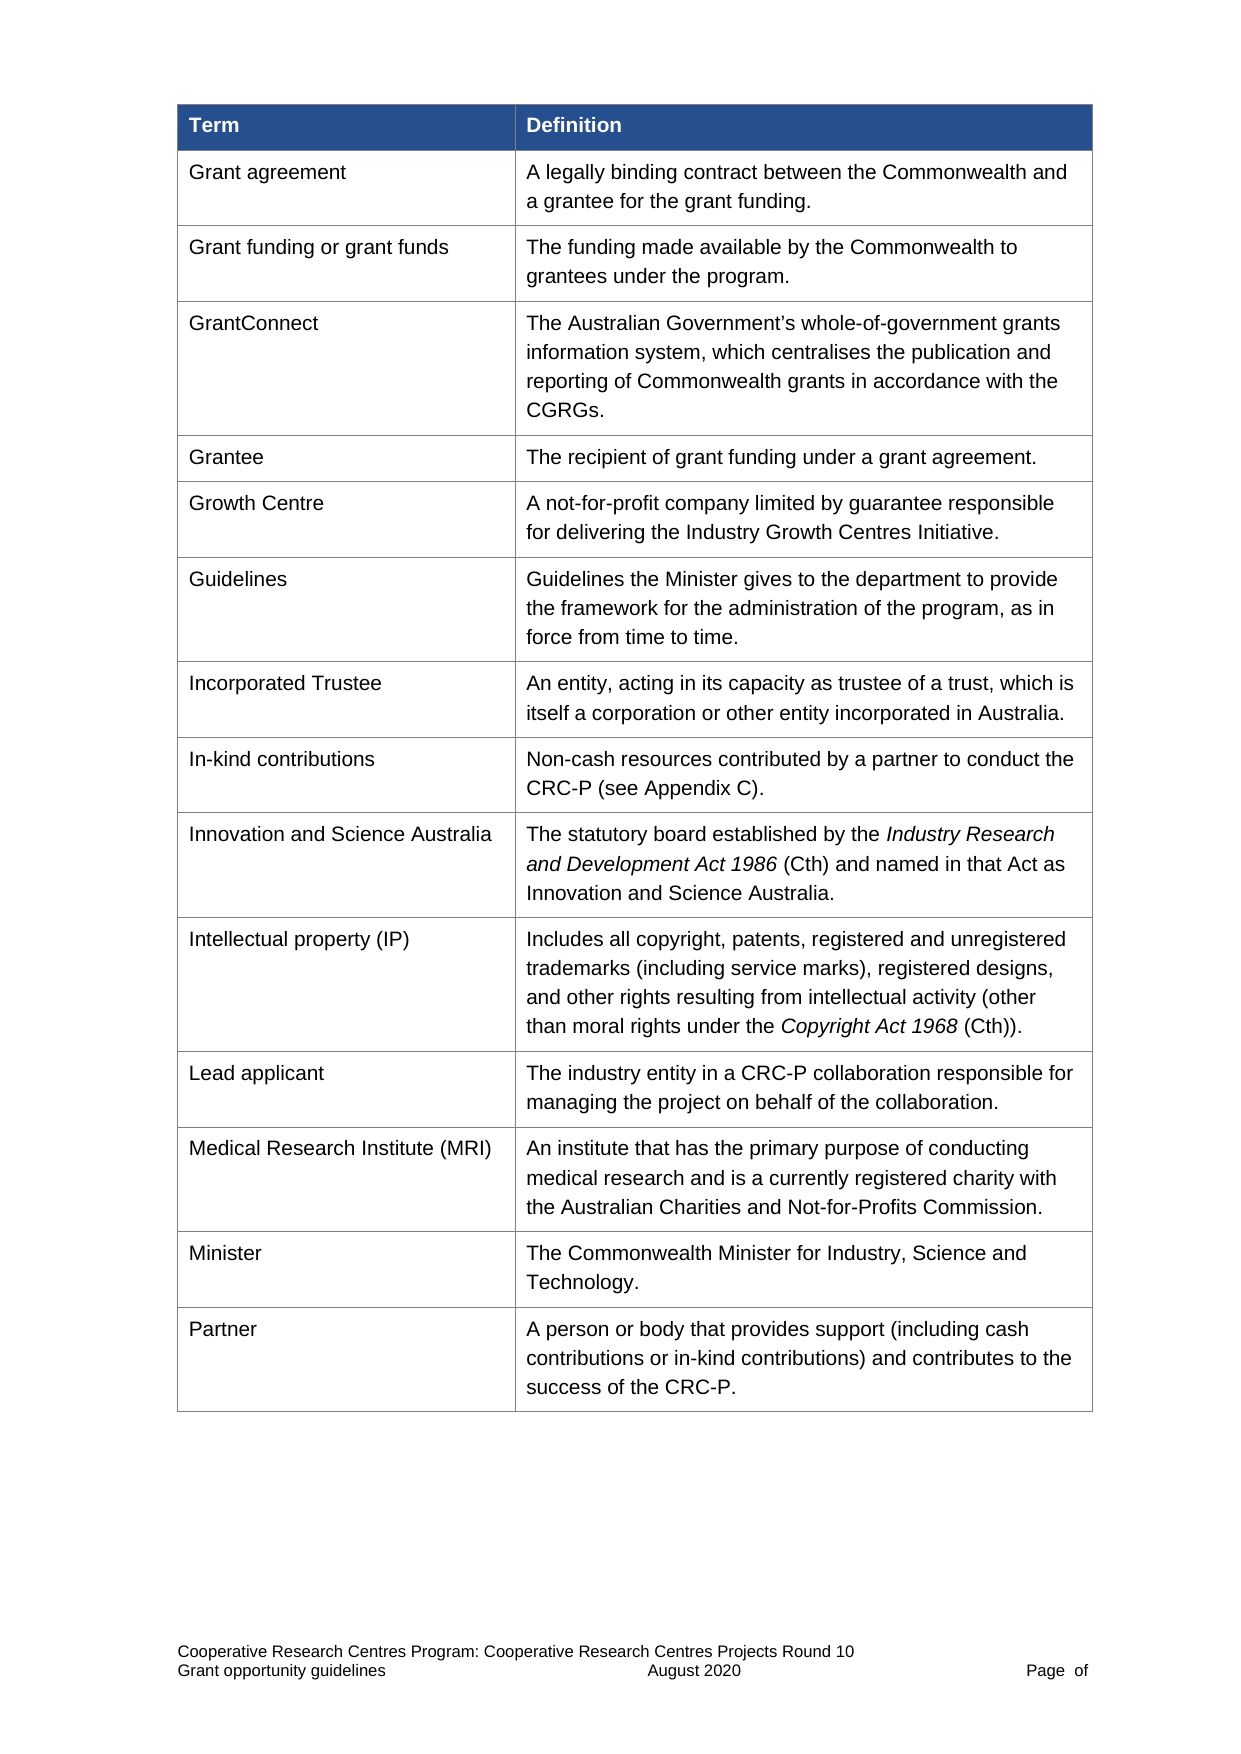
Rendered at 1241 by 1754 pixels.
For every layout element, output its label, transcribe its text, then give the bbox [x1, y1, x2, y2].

table_cell In-kind contributions [178, 738, 515, 812]
table_cell Growth Centre [178, 482, 515, 557]
table_cell The recipient of grant funding under a grant agreement. [516, 436, 1092, 481]
table_cell A legally binding contract between the Commonwealth and a grantee for the grant funding. [516, 151, 1092, 225]
table_cell Guidelines [178, 558, 515, 661]
table_header Term [178, 105, 515, 150]
table_cell Grant agreement [178, 151, 515, 225]
table_cell Innovation and Science Australia [178, 813, 515, 917]
table_header Definition [516, 105, 1092, 150]
table_cell The industry entity in a CRC-P collaboration responsible for managing the project on behalf of the collaboration. [516, 1052, 1092, 1126]
table_cell GrantConnect [178, 302, 515, 435]
table_cell Includes all copyright, patents, registered and unregistered trademarks (including service marks), registered designs, and other rights resulting from intellectual activity (other than moral rights under the Copyright Act 1968 (Cth)). [516, 918, 1092, 1051]
table_cell Medical Research Institute (MRI) [178, 1128, 515, 1231]
table_cell Non-cash resources contributed by a partner to conduct the CRC-P (see Appendix C). [516, 738, 1092, 812]
table_cell Grantee [178, 436, 515, 481]
table_cell Guidelines the Minister gives to the department to provide the framework for the administration of the program, as in force from time to time. [516, 558, 1092, 661]
table_cell A person or body that provides support (including cash contributions or in-kind contributions) and contributes to the success of the CRC-P. [516, 1308, 1092, 1411]
table_cell Incorporated Trustee [178, 662, 515, 737]
table_cell An entity, acting in its capacity as trustee of a trust, which is itself a corporation or other entity incorporated in Australia. [516, 662, 1092, 737]
table_cell Grant funding or grant funds [178, 226, 515, 301]
table_cell Lead applicant [178, 1052, 515, 1126]
table_cell Partner [178, 1308, 515, 1411]
table_cell Intellectual property (IP) [178, 918, 515, 1051]
table_cell An institute that has the primary purpose of conducting medical research and is a currently registered charity with the Australian Charities and Not-for-Profits Commission. [516, 1128, 1092, 1231]
table_cell The statutory board established by the Industry Research and Development Act 1986 (Cth) and named in that Act as Innovation and Science Australia. [516, 813, 1092, 917]
table_cell A not-for-profit company limited by guarantee responsible for delivering the Industry Growth Centres Initiative. [516, 482, 1092, 557]
table_cell The Australian Government’s whole-of-government grants information system, which centralises the publication and reporting of Commonwealth grants in accordance with the CGRGs. [516, 302, 1092, 435]
table_cell The Commonwealth Minister for Industry, Science and Technology. [516, 1232, 1092, 1307]
table_cell Minister [178, 1232, 515, 1307]
table_cell The funding made available by the Commonwealth to grantees under the program. [516, 226, 1092, 301]
